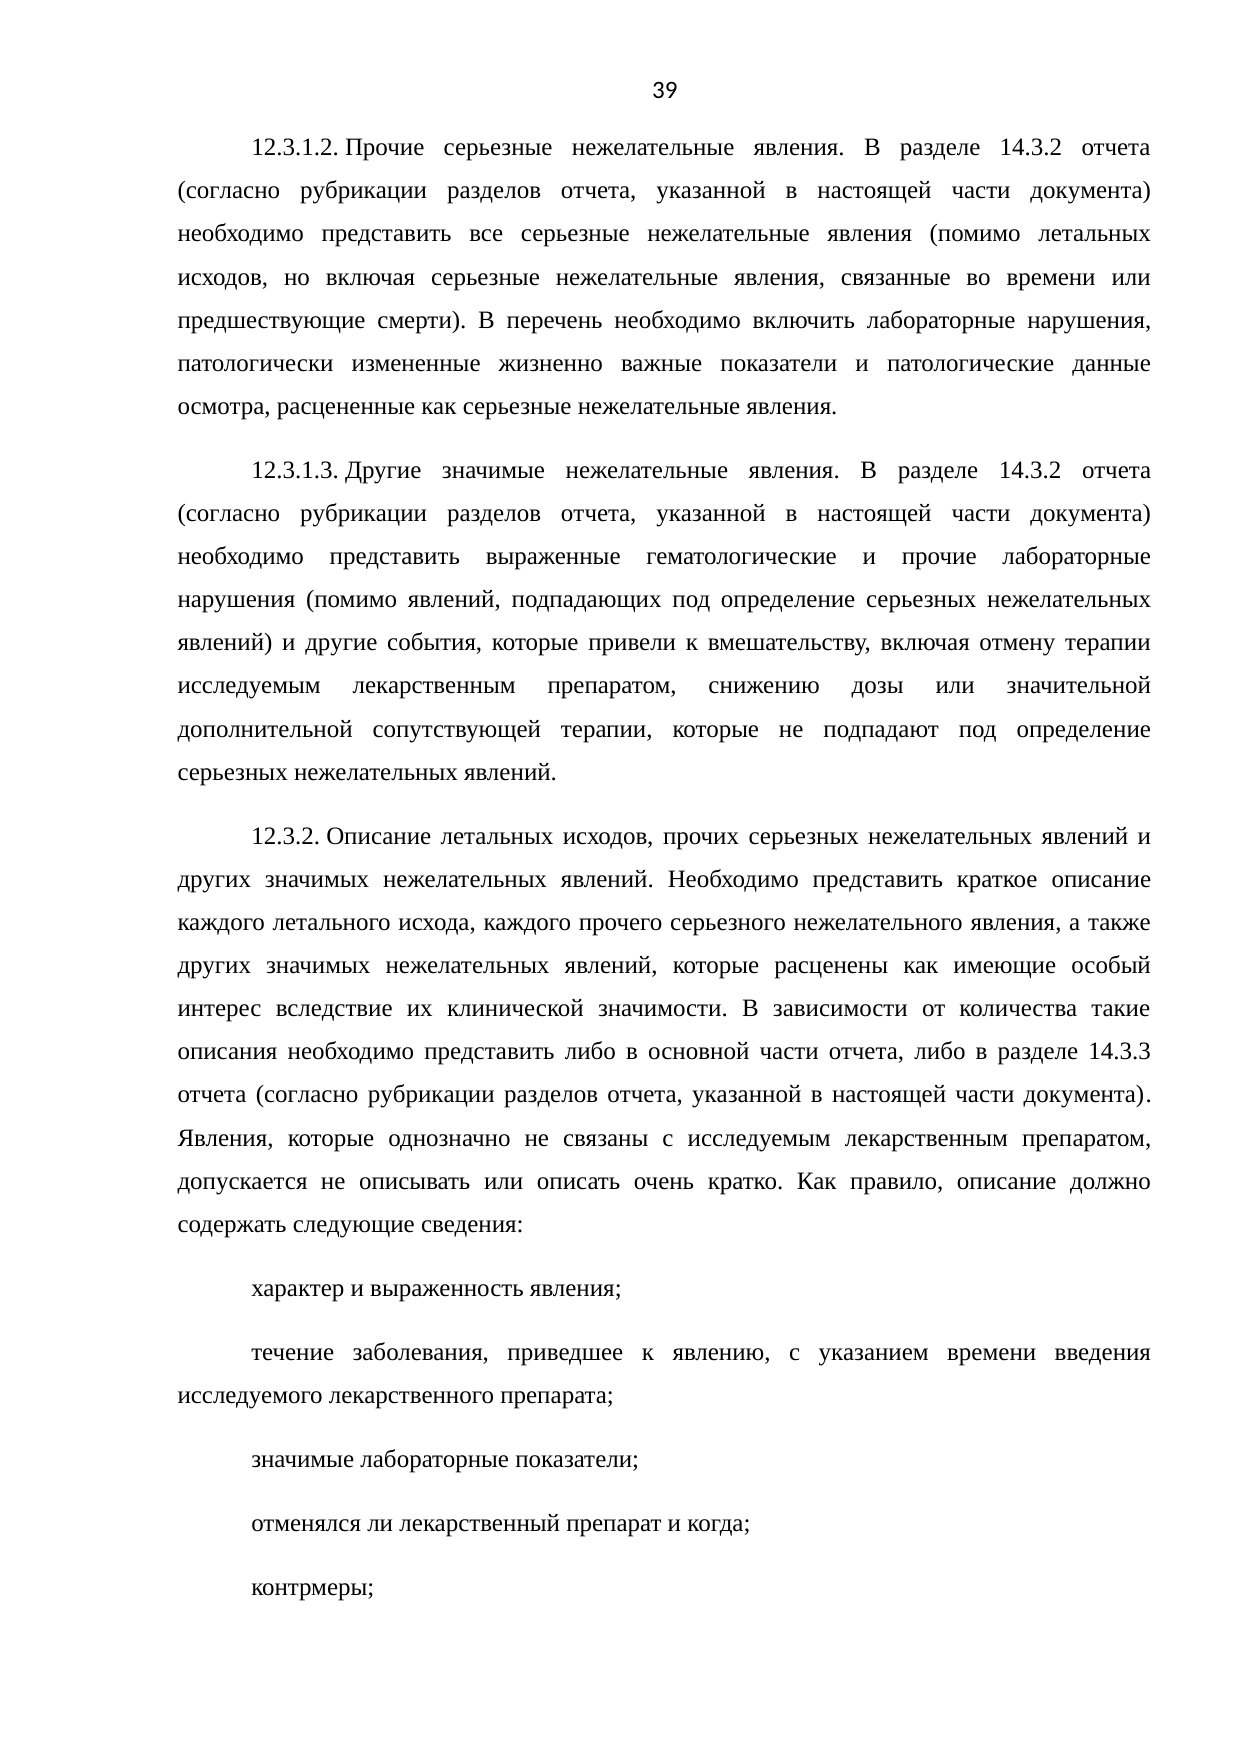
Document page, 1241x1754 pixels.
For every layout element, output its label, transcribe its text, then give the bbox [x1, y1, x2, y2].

text характер и выраженность явления; [177, 1273, 1152, 1302]
text 12.3.2. Описание летальных исходов, прочих серьезных нежелательных явлений и других значимых нежелательных явлений. Необходимо представить краткое описание каждого летального исхода, каждого прочего серьезного нежелательного явления, а также других значимых нежелательных явлений, которые расценены как имеющие особый интерес вследствие их клинической значимости. В зависимости от количества такие описания необходимо представить либо в основной части отчета, либо в разделе 14.3.3 отчета (согласно рубрикации разделов отчета, указанной в настоящей части документа). Явления, которые однозначно не связаны с исследуемым лекарственным препаратом, допускается не описывать или описать очень кратко. Как правило, описание должно содержать следующие сведения: [177, 821, 1152, 1238]
text контрмеры; [177, 1572, 1152, 1601]
text течение заболевания, приведшее к явлению, с указанием времени введения исследуемого лекарственного препарата; [177, 1337, 1152, 1409]
text 12.3.1.3. Другие значимые нежелательные явления. В разделе 14.3.2 отчета (согласно рубрикации разделов отчета, указанной в настоящей части документа) необходимо представить выраженные гематологические и прочие лабораторные нарушения (помимо явлений, подпадающих под определение серьезных нежелательных явлений) и другие события, которые привели к вмешательству, включая отмену терапии исследуемым лекарственным препаратом, снижению дозы или значительной дополнительной сопутствующей терапии, которые не подпадают под определение серьезных нежелательных явлений. [177, 455, 1152, 786]
text отменялся ли лекарственный препарат и когда; [177, 1508, 1152, 1537]
text значимые лабораторные показатели; [177, 1444, 1152, 1473]
text 12.3.1.2. Прочие серьезные нежелательные явления. В разделе 14.3.2 отчета (согласно рубрикации разделов отчета, указанной в настоящей части документа) необходимо представить все серьезные нежелательные явления (помимо летальных исходов, но включая серьезные нежелательные явления, связанные во времени или предшествующие смерти). В перечень необходимо включить лабораторные нарушения, патологически измененные жизненно важные показатели и патологические данные осмотра, расцененные как серьезные нежелательные явления. [177, 132, 1152, 420]
